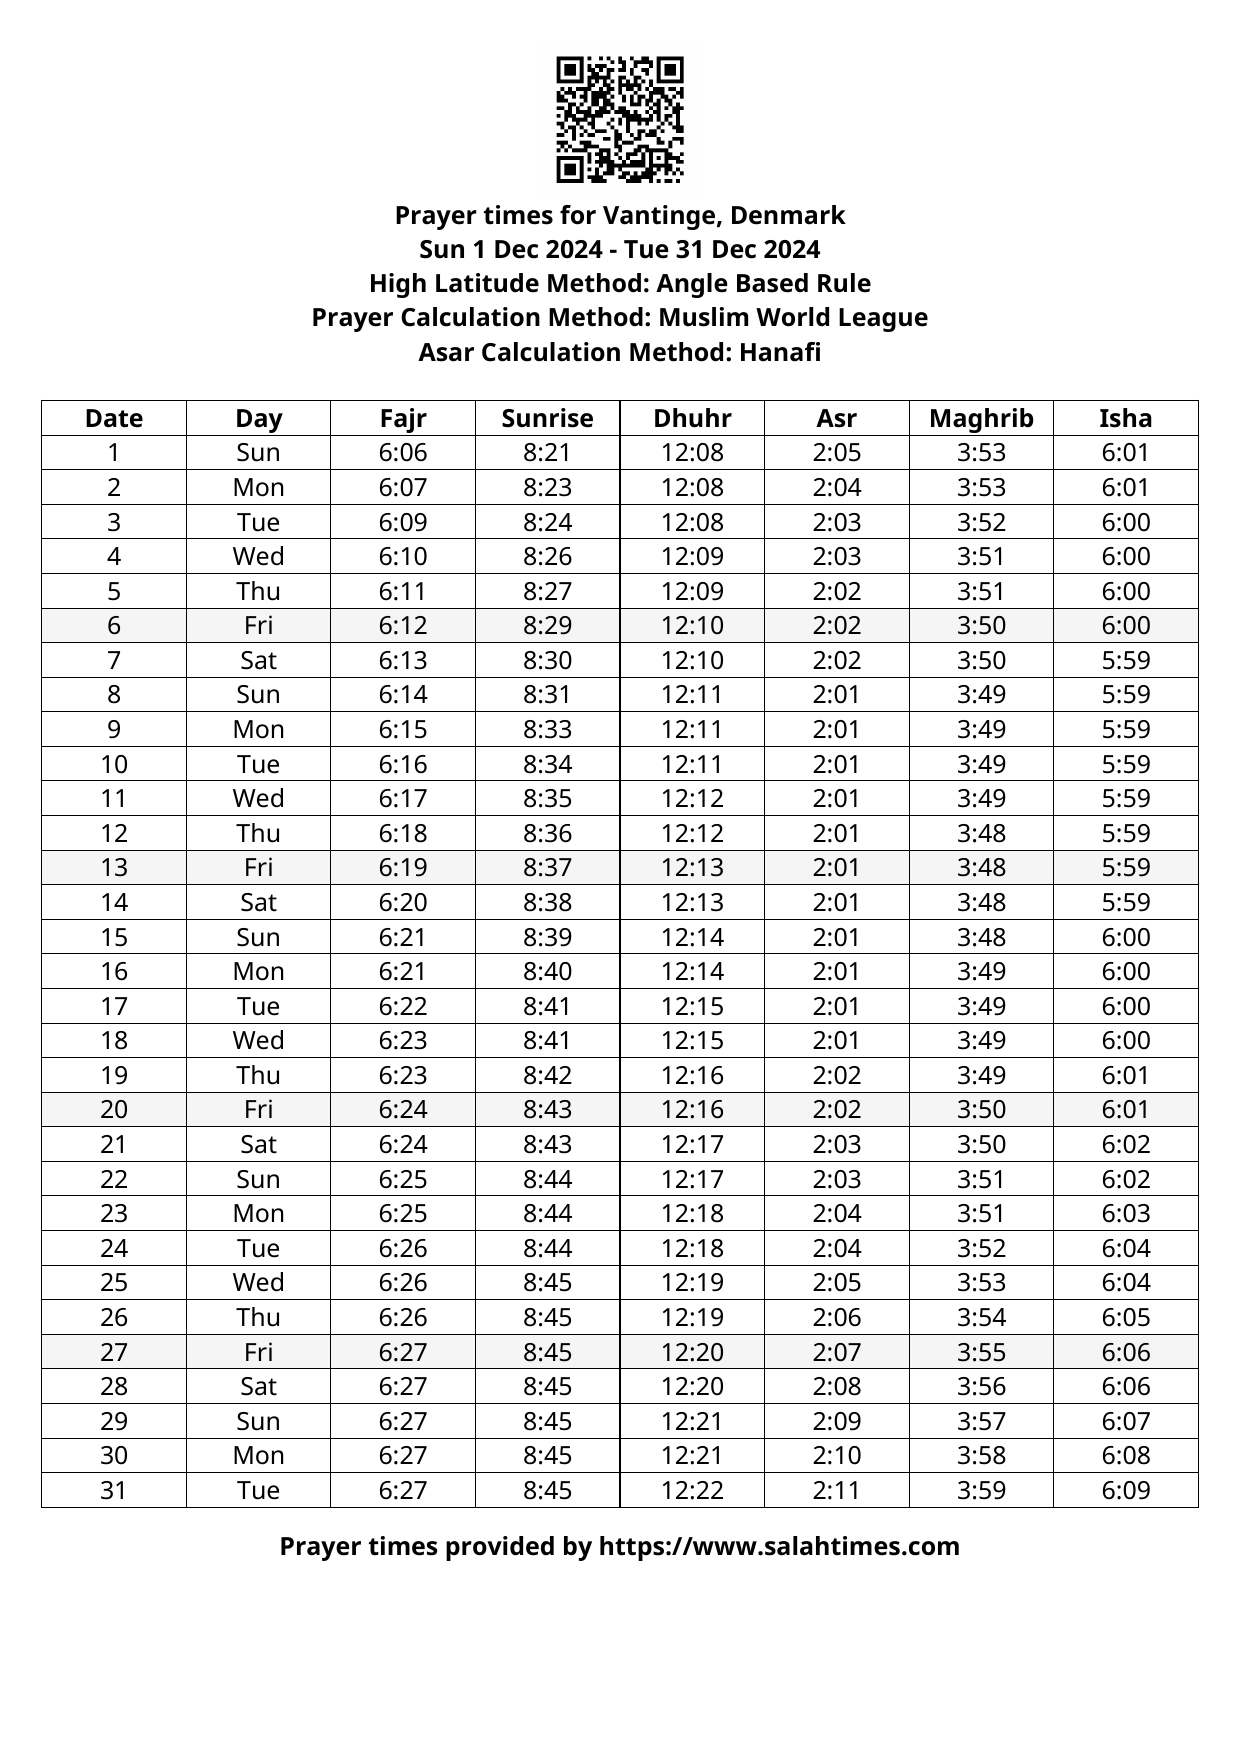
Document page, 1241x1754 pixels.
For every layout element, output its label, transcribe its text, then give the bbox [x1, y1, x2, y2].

table_cell Sun [187, 678, 330, 711]
table_cell 3:51 [910, 1196, 1053, 1230]
table_cell 6:05 [1054, 1300, 1198, 1334]
table_cell 2:02 [765, 574, 909, 607]
table_cell Thu [187, 816, 330, 849]
table_cell 3:49 [910, 1024, 1053, 1057]
table_cell 1 [42, 436, 186, 469]
table_cell Fri [187, 609, 330, 642]
table_cell 25 [42, 1266, 186, 1299]
table_cell 2:01 [765, 920, 909, 953]
table_cell 6:18 [331, 816, 475, 849]
table_cell Fri [187, 1335, 330, 1368]
table_cell 12:14 [621, 920, 764, 953]
table_cell 12:10 [621, 609, 764, 642]
table_cell Thu [187, 1058, 330, 1092]
table_cell Fri [187, 851, 330, 884]
table_cell 6:27 [331, 1473, 475, 1507]
table_cell 5:59 [1054, 712, 1198, 746]
table_cell 5:59 [1054, 816, 1198, 849]
table_cell 30 [42, 1439, 186, 1472]
table_cell 2:10 [765, 1439, 909, 1472]
table_cell 3:48 [910, 816, 1053, 849]
table_cell 2:01 [765, 712, 909, 746]
table_cell 12:18 [621, 1231, 764, 1264]
table_cell 7 [42, 643, 186, 677]
table_cell 6:07 [1054, 1404, 1198, 1437]
table_cell 3:51 [910, 574, 1053, 607]
table_cell 12:12 [621, 816, 764, 849]
table_cell 2:05 [765, 1266, 909, 1299]
table_cell 6:24 [331, 1093, 475, 1126]
table_cell 12:19 [621, 1266, 764, 1299]
table_header Date [42, 401, 186, 434]
table_cell 10 [42, 747, 186, 780]
table_header Isha [1054, 401, 1198, 434]
table_cell Mon [187, 954, 330, 988]
table_cell Mon [187, 1196, 330, 1230]
table_cell 12:17 [621, 1162, 764, 1195]
table_cell 2:01 [765, 851, 909, 884]
table_cell 12:16 [621, 1093, 764, 1126]
table_cell 2:03 [765, 1162, 909, 1195]
table_cell 6:09 [1054, 1473, 1198, 1507]
table_cell 13 [42, 851, 186, 884]
table_cell 12:15 [621, 1024, 764, 1057]
table_cell 3:49 [910, 989, 1053, 1022]
table_cell 12:14 [621, 954, 764, 988]
table_cell 6:09 [331, 505, 475, 538]
table_cell 6:15 [331, 712, 475, 746]
table_cell 2:01 [765, 954, 909, 988]
table_cell 5:59 [1054, 885, 1198, 919]
table_cell 6:12 [331, 609, 475, 642]
table_cell 6:04 [1054, 1231, 1198, 1264]
table_cell 6:20 [331, 885, 475, 919]
table_cell 6:27 [331, 1404, 475, 1437]
table_cell 8:30 [476, 643, 619, 677]
table_cell 2:02 [765, 1058, 909, 1092]
table_cell 6:11 [331, 574, 475, 607]
table_cell 8:43 [476, 1127, 619, 1161]
table_cell 12:09 [621, 539, 764, 573]
table_cell 6:22 [331, 989, 475, 1022]
table_cell 6:27 [331, 1369, 475, 1403]
table_cell 8:45 [476, 1266, 619, 1299]
table_cell 2:03 [765, 539, 909, 573]
table_cell 6:06 [331, 436, 475, 469]
text Prayer times provided by https://www.salahtimes.com [42, 1528, 1198, 1563]
table_cell 8 [42, 678, 186, 711]
table_cell Fri [187, 1093, 330, 1126]
table_cell 8:26 [476, 539, 619, 573]
table_cell 3:50 [910, 643, 1053, 677]
table_cell 12:08 [621, 436, 764, 469]
table_cell 6:01 [1054, 436, 1198, 469]
table_cell 6:19 [331, 851, 475, 884]
table_cell 6:26 [331, 1231, 475, 1264]
table_cell 6:00 [1054, 574, 1198, 607]
table_cell 6:08 [1054, 1439, 1198, 1472]
table_cell Mon [187, 1439, 330, 1472]
table_cell 3:50 [910, 1127, 1053, 1161]
table_cell 15 [42, 920, 186, 953]
table_cell 9 [42, 712, 186, 746]
table_cell Sat [187, 1127, 330, 1161]
table_cell 3:48 [910, 920, 1053, 953]
table_cell 6:00 [1054, 609, 1198, 642]
table_cell 8:40 [476, 954, 619, 988]
table_cell 12:11 [621, 678, 764, 711]
table_cell 12:11 [621, 712, 764, 746]
table_cell 8:45 [476, 1300, 619, 1334]
table_cell 3:51 [910, 1162, 1053, 1195]
table_cell 8:33 [476, 712, 619, 746]
table_cell Sat [187, 643, 330, 677]
table_cell 12:16 [621, 1058, 764, 1092]
table_cell 8:45 [476, 1369, 619, 1403]
table_cell 4 [42, 539, 186, 573]
table_cell 3:53 [910, 1266, 1053, 1299]
table_cell 27 [42, 1335, 186, 1368]
table_cell 3:54 [910, 1300, 1053, 1334]
table_cell 6:06 [1054, 1335, 1198, 1368]
table_cell Wed [187, 1266, 330, 1299]
table_cell 2:02 [765, 643, 909, 677]
table_cell 3:48 [910, 885, 1053, 919]
table_cell 8:45 [476, 1439, 619, 1472]
table_header Day [187, 401, 330, 434]
table_cell 19 [42, 1058, 186, 1092]
table_cell 12:21 [621, 1439, 764, 1472]
table_cell Sun [187, 1162, 330, 1195]
table_cell 2:04 [765, 1231, 909, 1264]
table_cell 3:48 [910, 851, 1053, 884]
table_cell 8:44 [476, 1196, 619, 1230]
table_cell 6:26 [331, 1300, 475, 1334]
table_header Sunrise [476, 401, 619, 434]
table_cell 3:53 [910, 436, 1053, 469]
table_cell 5:59 [1054, 851, 1198, 884]
table_cell 8:45 [476, 1404, 619, 1437]
table_cell 12:11 [621, 747, 764, 780]
table_cell Mon [187, 712, 330, 746]
table_cell 3:55 [910, 1335, 1053, 1368]
table_cell 3:50 [910, 609, 1053, 642]
table_cell 3:57 [910, 1404, 1053, 1437]
table_cell 8:41 [476, 1024, 619, 1057]
table_cell 3:52 [910, 1231, 1053, 1264]
table_cell 2:03 [765, 1127, 909, 1161]
table_cell 12:15 [621, 989, 764, 1022]
table_cell 12:13 [621, 885, 764, 919]
table_cell Sun [187, 436, 330, 469]
table_header Fajr [331, 401, 475, 434]
table_cell 2:02 [765, 609, 909, 642]
table_cell 6:27 [331, 1335, 475, 1368]
table_cell 3:56 [910, 1369, 1053, 1403]
table_cell Tue [187, 1231, 330, 1264]
table_cell 12:08 [621, 505, 764, 538]
table_cell Sun [187, 920, 330, 953]
table_cell 8:29 [476, 609, 619, 642]
table_cell 6:16 [331, 747, 475, 780]
table_cell 2 [42, 470, 186, 504]
table_cell 2:01 [765, 747, 909, 780]
table_cell 3:53 [910, 470, 1053, 504]
table_cell Sun [187, 1404, 330, 1437]
table_cell 12:19 [621, 1300, 764, 1334]
table_cell 6:23 [331, 1058, 475, 1092]
table_cell 8:35 [476, 781, 619, 815]
table_cell 12:20 [621, 1369, 764, 1403]
table_cell 6:13 [331, 643, 475, 677]
table_cell 2:05 [765, 436, 909, 469]
table_cell Sat [187, 885, 330, 919]
table_cell 2:03 [765, 505, 909, 538]
table_cell 8:37 [476, 851, 619, 884]
table_cell 2:11 [765, 1473, 909, 1507]
table_cell 2:08 [765, 1369, 909, 1403]
table_cell Tue [187, 747, 330, 780]
table_cell 6:21 [331, 920, 475, 953]
table_cell 6:21 [331, 954, 475, 988]
table_cell 6:01 [1054, 1058, 1198, 1092]
table_cell 12:13 [621, 851, 764, 884]
table_cell Sat [187, 1369, 330, 1403]
table_cell 6 [42, 609, 186, 642]
table_cell 2:06 [765, 1300, 909, 1334]
table_cell 6:25 [331, 1162, 475, 1195]
table_cell 8:44 [476, 1162, 619, 1195]
table_cell 6:00 [1054, 989, 1198, 1022]
table_cell 6:24 [331, 1127, 475, 1161]
table_cell 22 [42, 1162, 186, 1195]
table_cell 12 [42, 816, 186, 849]
table_cell 12:08 [621, 470, 764, 504]
table_cell Wed [187, 781, 330, 815]
table_cell 8:42 [476, 1058, 619, 1092]
table_cell 3:52 [910, 505, 1053, 538]
table_cell 6:23 [331, 1024, 475, 1057]
table_cell 8:38 [476, 885, 619, 919]
table_cell 12:21 [621, 1404, 764, 1437]
table_cell 3:49 [910, 781, 1053, 815]
table_cell 8:36 [476, 816, 619, 849]
table_cell Wed [187, 539, 330, 573]
table_cell 6:07 [331, 470, 475, 504]
table_cell 3:49 [910, 712, 1053, 746]
table_cell 2:09 [765, 1404, 909, 1437]
table_cell Tue [187, 1473, 330, 1507]
table_cell Thu [187, 1300, 330, 1334]
table_cell 8:27 [476, 574, 619, 607]
table_cell 12:10 [621, 643, 764, 677]
table_cell 3:59 [910, 1473, 1053, 1507]
table_cell Tue [187, 505, 330, 538]
table_cell 6:03 [1054, 1196, 1198, 1230]
table_cell 6:00 [1054, 954, 1198, 988]
table_cell Mon [187, 470, 330, 504]
table_cell 2:01 [765, 781, 909, 815]
table_cell 2:07 [765, 1335, 909, 1368]
table_cell 12:20 [621, 1335, 764, 1368]
table_cell Thu [187, 574, 330, 607]
table_cell 6:14 [331, 678, 475, 711]
table_cell 2:01 [765, 885, 909, 919]
table_cell 29 [42, 1404, 186, 1437]
table_cell 12:17 [621, 1127, 764, 1161]
table_cell 8:23 [476, 470, 619, 504]
picture [542, 41, 699, 198]
table_cell 6:25 [331, 1196, 475, 1230]
table_cell 6:02 [1054, 1127, 1198, 1161]
table_header Asr [765, 401, 909, 434]
table_cell 2:01 [765, 678, 909, 711]
table_cell 28 [42, 1369, 186, 1403]
table_cell 5:59 [1054, 747, 1198, 780]
table_cell 18 [42, 1024, 186, 1057]
table_cell 12:18 [621, 1196, 764, 1230]
table_header Maghrib [910, 401, 1053, 434]
table_cell 3:50 [910, 1093, 1053, 1126]
table_cell 2:01 [765, 1024, 909, 1057]
table_cell 8:41 [476, 989, 619, 1022]
table_cell 8:45 [476, 1335, 619, 1368]
text Sun 1 Dec 2024 - Tue 31 Dec 2024 [42, 232, 1198, 266]
table_cell 8:45 [476, 1473, 619, 1507]
table_cell 6:26 [331, 1266, 475, 1299]
table_cell 8:34 [476, 747, 619, 780]
table_cell 17 [42, 989, 186, 1022]
table_cell 12:09 [621, 574, 764, 607]
table_cell 3:49 [910, 954, 1053, 988]
table_cell 5 [42, 574, 186, 607]
table_cell 6:01 [1054, 1093, 1198, 1126]
table_header Dhuhr [621, 401, 764, 434]
table_cell 6:00 [1054, 920, 1198, 953]
table_cell 6:27 [331, 1439, 475, 1472]
table_cell 3:49 [910, 747, 1053, 780]
table_cell 11 [42, 781, 186, 815]
table_cell 6:00 [1054, 539, 1198, 573]
table_cell 3:51 [910, 539, 1053, 573]
text Asar Calculation Method: Hanafi [42, 334, 1198, 368]
table_cell 6:00 [1054, 1024, 1198, 1057]
table_cell 8:21 [476, 436, 619, 469]
table_cell 8:39 [476, 920, 619, 953]
table_cell 6:02 [1054, 1162, 1198, 1195]
table_cell 6:06 [1054, 1369, 1198, 1403]
table_cell 5:59 [1054, 678, 1198, 711]
table_cell 3:49 [910, 678, 1053, 711]
table_cell 21 [42, 1127, 186, 1161]
table_cell 8:31 [476, 678, 619, 711]
table_cell 2:01 [765, 816, 909, 849]
table_cell 12:22 [621, 1473, 764, 1507]
table_cell 2:04 [765, 470, 909, 504]
table_cell 23 [42, 1196, 186, 1230]
table_cell Wed [187, 1024, 330, 1057]
table_cell Tue [187, 989, 330, 1022]
text Prayer Calculation Method: Muslim World League [42, 300, 1198, 334]
table_cell 31 [42, 1473, 186, 1507]
table_cell 20 [42, 1093, 186, 1126]
table_cell 8:44 [476, 1231, 619, 1264]
table_cell 6:04 [1054, 1266, 1198, 1299]
table_cell 12:12 [621, 781, 764, 815]
table_cell 5:59 [1054, 643, 1198, 677]
text Prayer times for Vantinge, Denmark [42, 198, 1198, 232]
table_cell 2:02 [765, 1093, 909, 1126]
table_cell 3:49 [910, 1058, 1053, 1092]
table_cell 5:59 [1054, 781, 1198, 815]
table_cell 16 [42, 954, 186, 988]
table_cell 26 [42, 1300, 186, 1334]
text High Latitude Method: Angle Based Rule [42, 266, 1198, 300]
table_cell 8:43 [476, 1093, 619, 1126]
table_cell 6:01 [1054, 470, 1198, 504]
table_cell 6:10 [331, 539, 475, 573]
table_cell 3:58 [910, 1439, 1053, 1472]
table_cell 6:00 [1054, 505, 1198, 538]
table_cell 24 [42, 1231, 186, 1264]
table_cell 14 [42, 885, 186, 919]
table_cell 6:17 [331, 781, 475, 815]
table_cell 2:04 [765, 1196, 909, 1230]
table_cell 3 [42, 505, 186, 538]
table_cell 8:24 [476, 505, 619, 538]
table_cell 2:01 [765, 989, 909, 1022]
